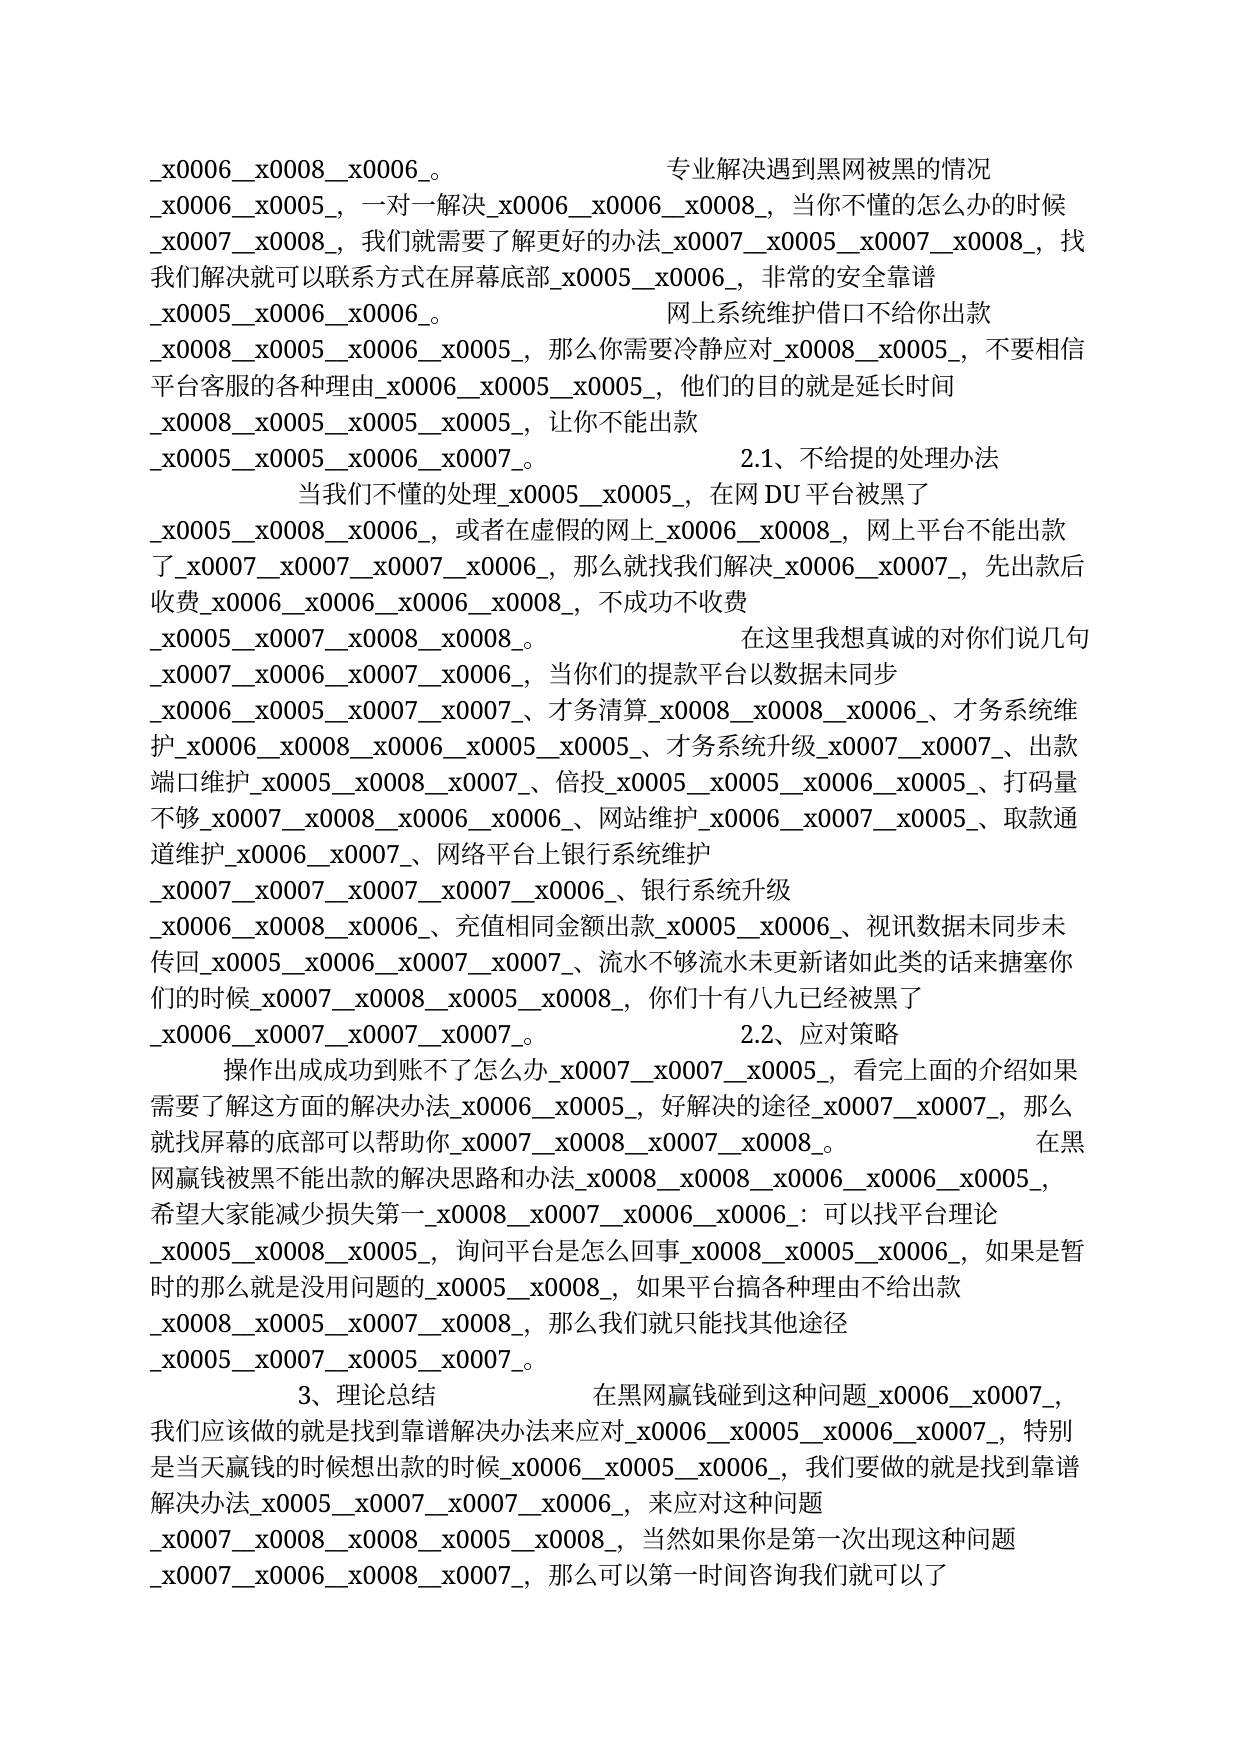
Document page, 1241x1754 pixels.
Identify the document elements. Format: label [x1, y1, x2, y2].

text [150, 150, 1090, 1592]
